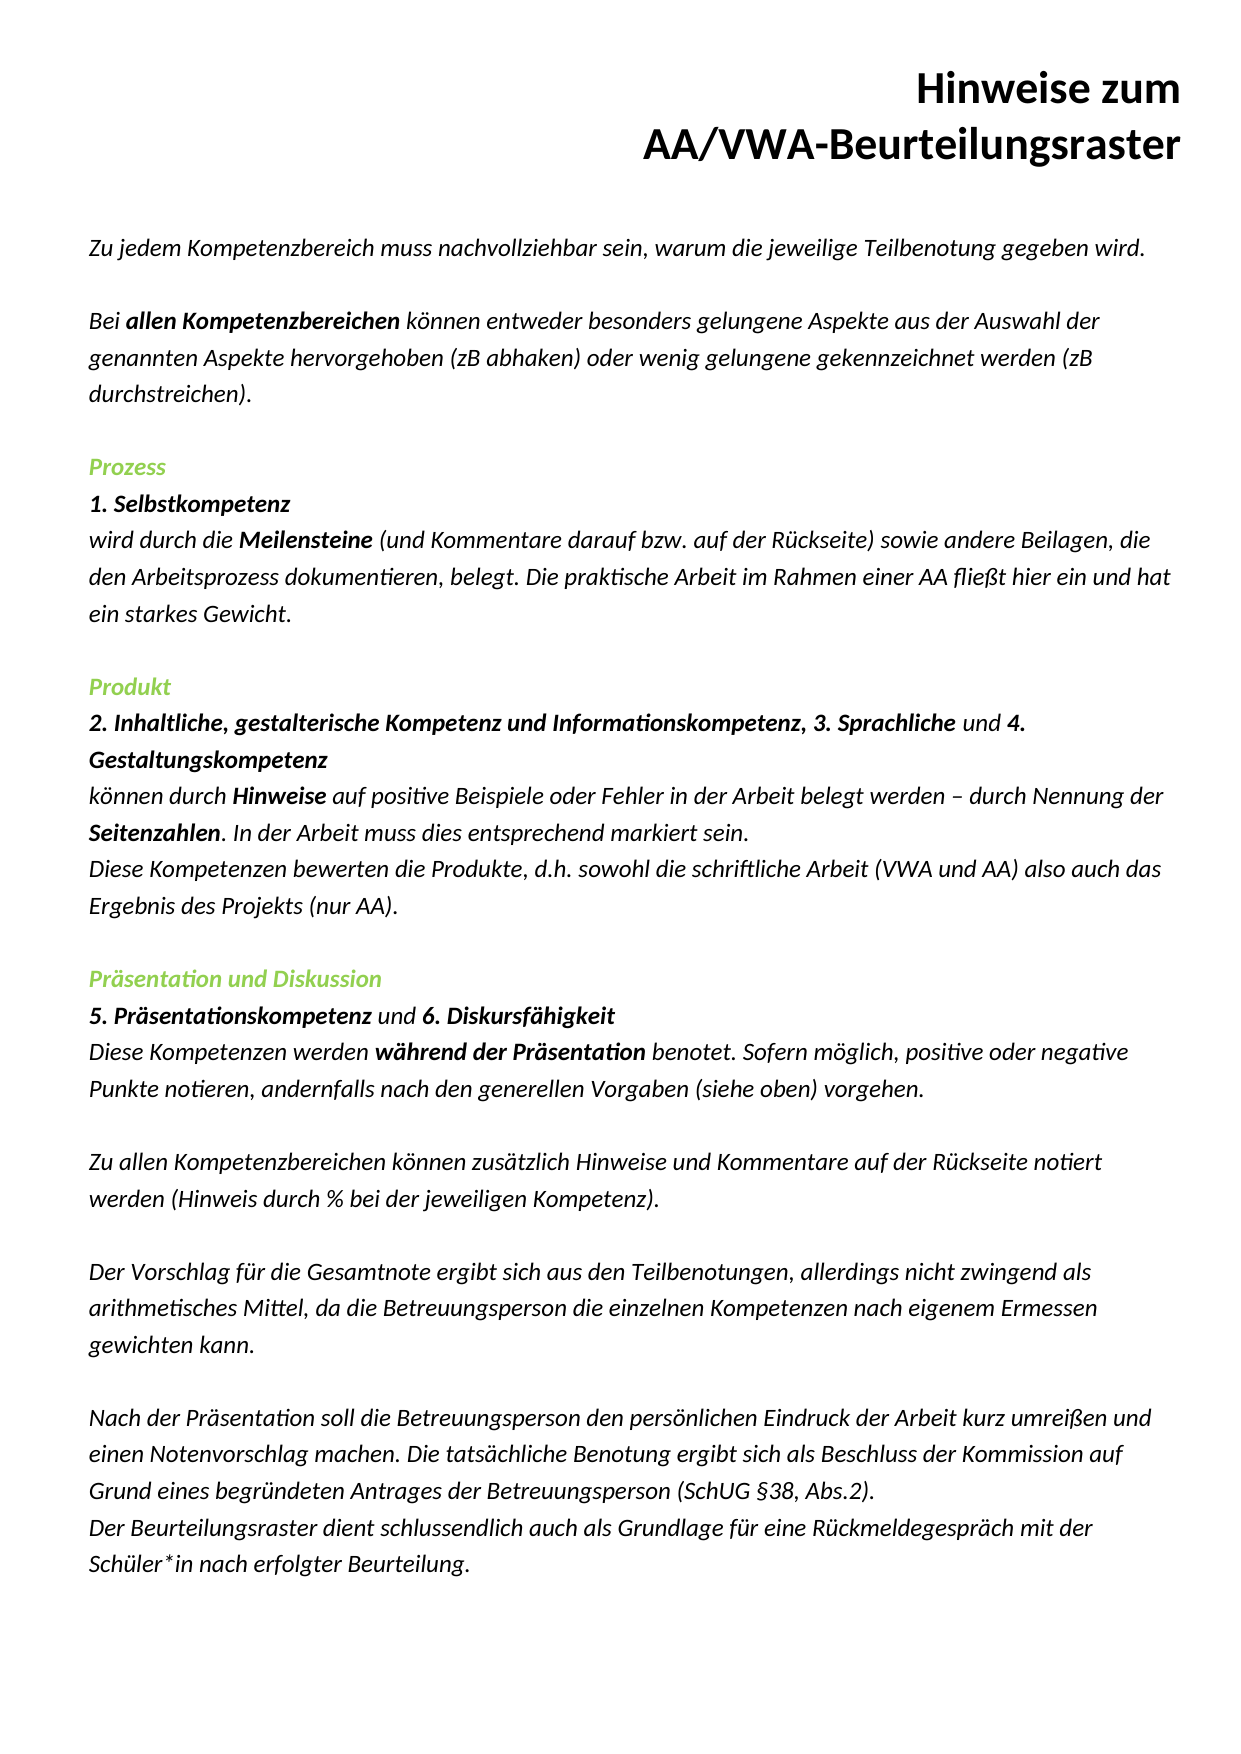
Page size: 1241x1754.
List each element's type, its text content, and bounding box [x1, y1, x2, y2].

text Zu jedem Kompetenzbereich muss nachvollziehbar sein, warum die jeweilige Teilbenotung gegeben wird. [89, 232, 1181, 263]
text Der Beurteilungsraster dient schlussendlich auch als Grundlage für eine Rückmeldegespräch mit der Schüler*in nach erfolgter Beurteilung. [89, 1512, 1181, 1579]
text 2. Inhaltliche, gestalterische Kompetenz und Informationskompetenz, 3. Sprachliche und 4. Gestaltungskompetenz [89, 707, 1181, 774]
text wird durch die Meilensteine (und Kommentare darauf bzw. auf der Rückseite) sowie andere Beilagen, die den Arbeitsprozess dokumentieren, belegt. Die praktische Arbeit im Rahmen einer AA fließt hier ein und hat ein starkes Gewicht. [89, 524, 1181, 628]
text 1. Selbstkompetenz [89, 488, 1181, 518]
text Prozess [89, 451, 1181, 482]
text Bei allen Kompetenzbereichen können entweder besonders gelungene Aspekte aus der Auswahl der genannten Aspekte hervorgehoben (zB abhaken) oder wenig gelungene gekennzeichnet werden (zB durchstreichen). [89, 305, 1181, 409]
text Zu allen Kompetenzbereichen können zusätzlich Hinweise und Kommentare auf der Rückseite notiert werden (Hinweis durch % bei der jeweiligen Kompetenz). [89, 1146, 1181, 1213]
text Diese Kompetenzen bewerten die Produkte, d.h. sowohl die schriftliche Arbeit (VWA und AA) also auch das Ergebnis des Projekts (nur AA). [89, 854, 1181, 921]
text Nach der Präsentation soll die Betreuungsperson den persönlichen Eindruck der Arbeit kurz umreißen und einen Notenvorschlag machen. Die tatsächliche Benotung ergibt sich als Beschluss der Kommission auf Grund eines begründeten Antrages der Betreuungsperson (SchUG §38, Abs.2). [89, 1402, 1181, 1506]
text Diese Kompetenzen werden während der Präsentation benotet. Sofern möglich, positive oder negative Punkte notieren, andernfalls nach den generellen Vorgaben (siehe oben) vorgehen. [89, 1036, 1181, 1103]
text können durch Hinweise auf positive Beispiele oder Fehler in der Arbeit belegt werden – durch Nennung der Seitenzahlen. In der Arbeit muss dies entsprechend markiert sein. [89, 781, 1181, 848]
text Produkt [89, 671, 1181, 701]
text Hinweise zum [89, 59, 1181, 115]
text Präsentation und Diskussion [89, 963, 1181, 994]
text 5. Präsentationskompetenz und 6. Diskursfähigkeit [89, 1000, 1181, 1030]
text AA/VWA-Beurteilungsraster [89, 115, 1181, 171]
text Der Vorschlag für die Gesamtnote ergibt sich aus den Teilbenotungen, allerdings nicht zwingend als arithmetisches Mittel, da die Betreuungsperson die einzelnen Kompetenzen nach eigenem Ermessen gewichten kann. [89, 1256, 1181, 1359]
